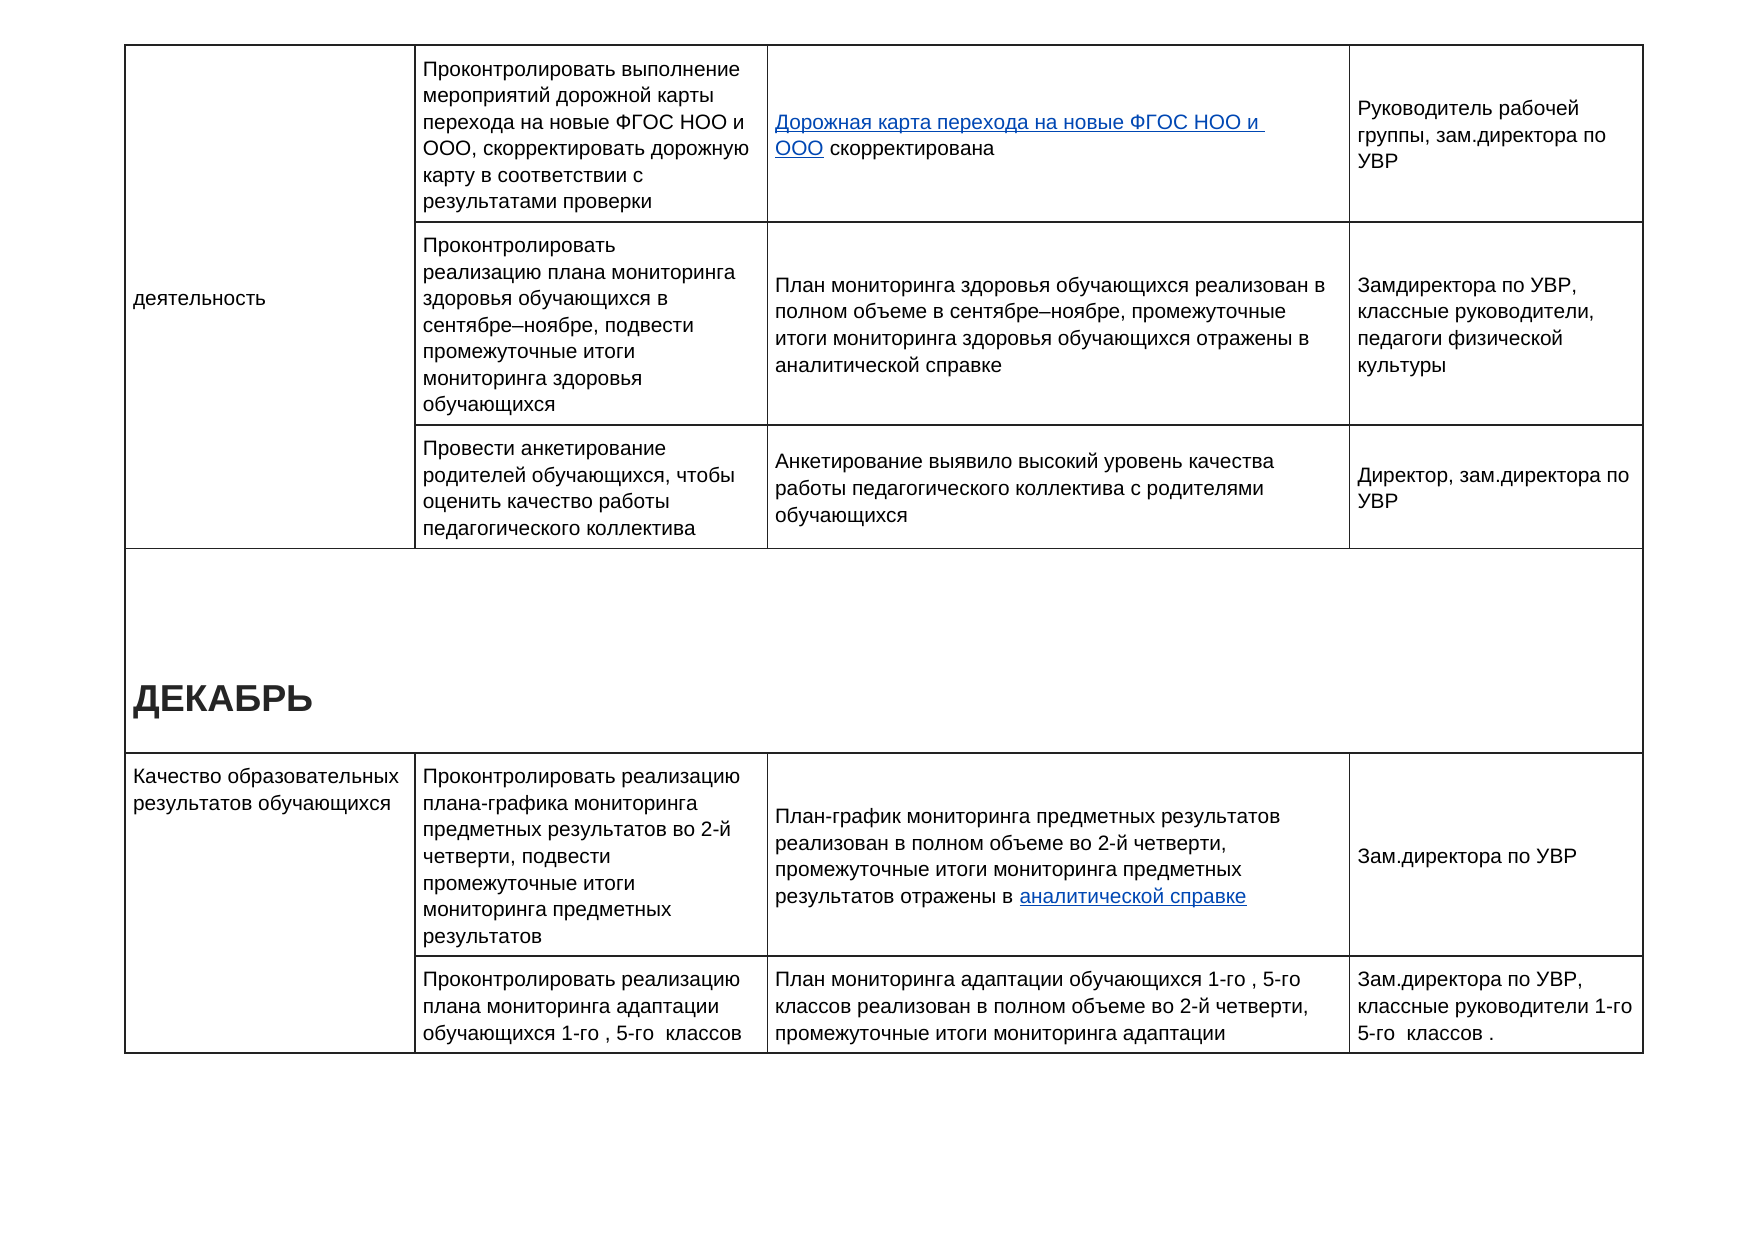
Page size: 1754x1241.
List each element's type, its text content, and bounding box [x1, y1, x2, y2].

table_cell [768, 957, 1349, 1052]
table_cell Дорожная карта перехода на новые ФГОС НОО и ООО скорректирована [768, 46, 1349, 221]
table_cell План-график мониторинга предметных результатов реализован в полном объеме во 2-й четверти, промежуточные итоги мониторинга предметных результатов отражены в аналитической справке [768, 754, 1349, 955]
table_cell Зам.директора по УВР [1350, 754, 1642, 955]
table_cell Проконтролировать реализацию плана-графика мониторинга предметных результатов во 2-й четверти, подвести промежуточные итоги мониторинга предметных результатов [416, 754, 767, 955]
table_cell План мониторинга здоровья обучающихся реализован в полном объеме в сентябре–ноябре, промежуточные итоги мониторинга здоровья обучающихся отражены в аналитической справке [768, 223, 1349, 424]
table_cell Руководитель рабочей группы, зам.директора по УВР [1350, 46, 1642, 221]
table_cell Проконтролировать выполнение мероприятий дорожной карты перехода на новые ФГОС НОО и ООО, скорректировать дорожную карту в соответствии с результатами проверки [416, 46, 767, 221]
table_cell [126, 46, 414, 547]
table_cell Директор, зам.директора по УВР [1350, 426, 1642, 547]
table_cell Анкетирование выявило высокий уровень качества работы педагогического коллектива с родителями обучающихся [768, 426, 1349, 547]
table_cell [416, 957, 767, 1052]
table_cell Проконтролировать реализацию плана мониторинга здоровья обучающихся в сентябре–ноябре, подвести промежуточные итоги мониторинга здоровья обучающихся [416, 223, 767, 424]
table_cell ДЕКАБРЬ [126, 549, 1642, 752]
table_cell Провести анкетирование родителей обучающихся, чтобы оценить качество работы педагогического коллектива [416, 426, 767, 547]
table_cell Замдиректора по УВР, классные руководители, педагоги физической культуры [1350, 223, 1642, 424]
table_cell Качество образовательных результатов обучающихся [126, 754, 414, 1052]
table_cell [1350, 957, 1642, 1052]
